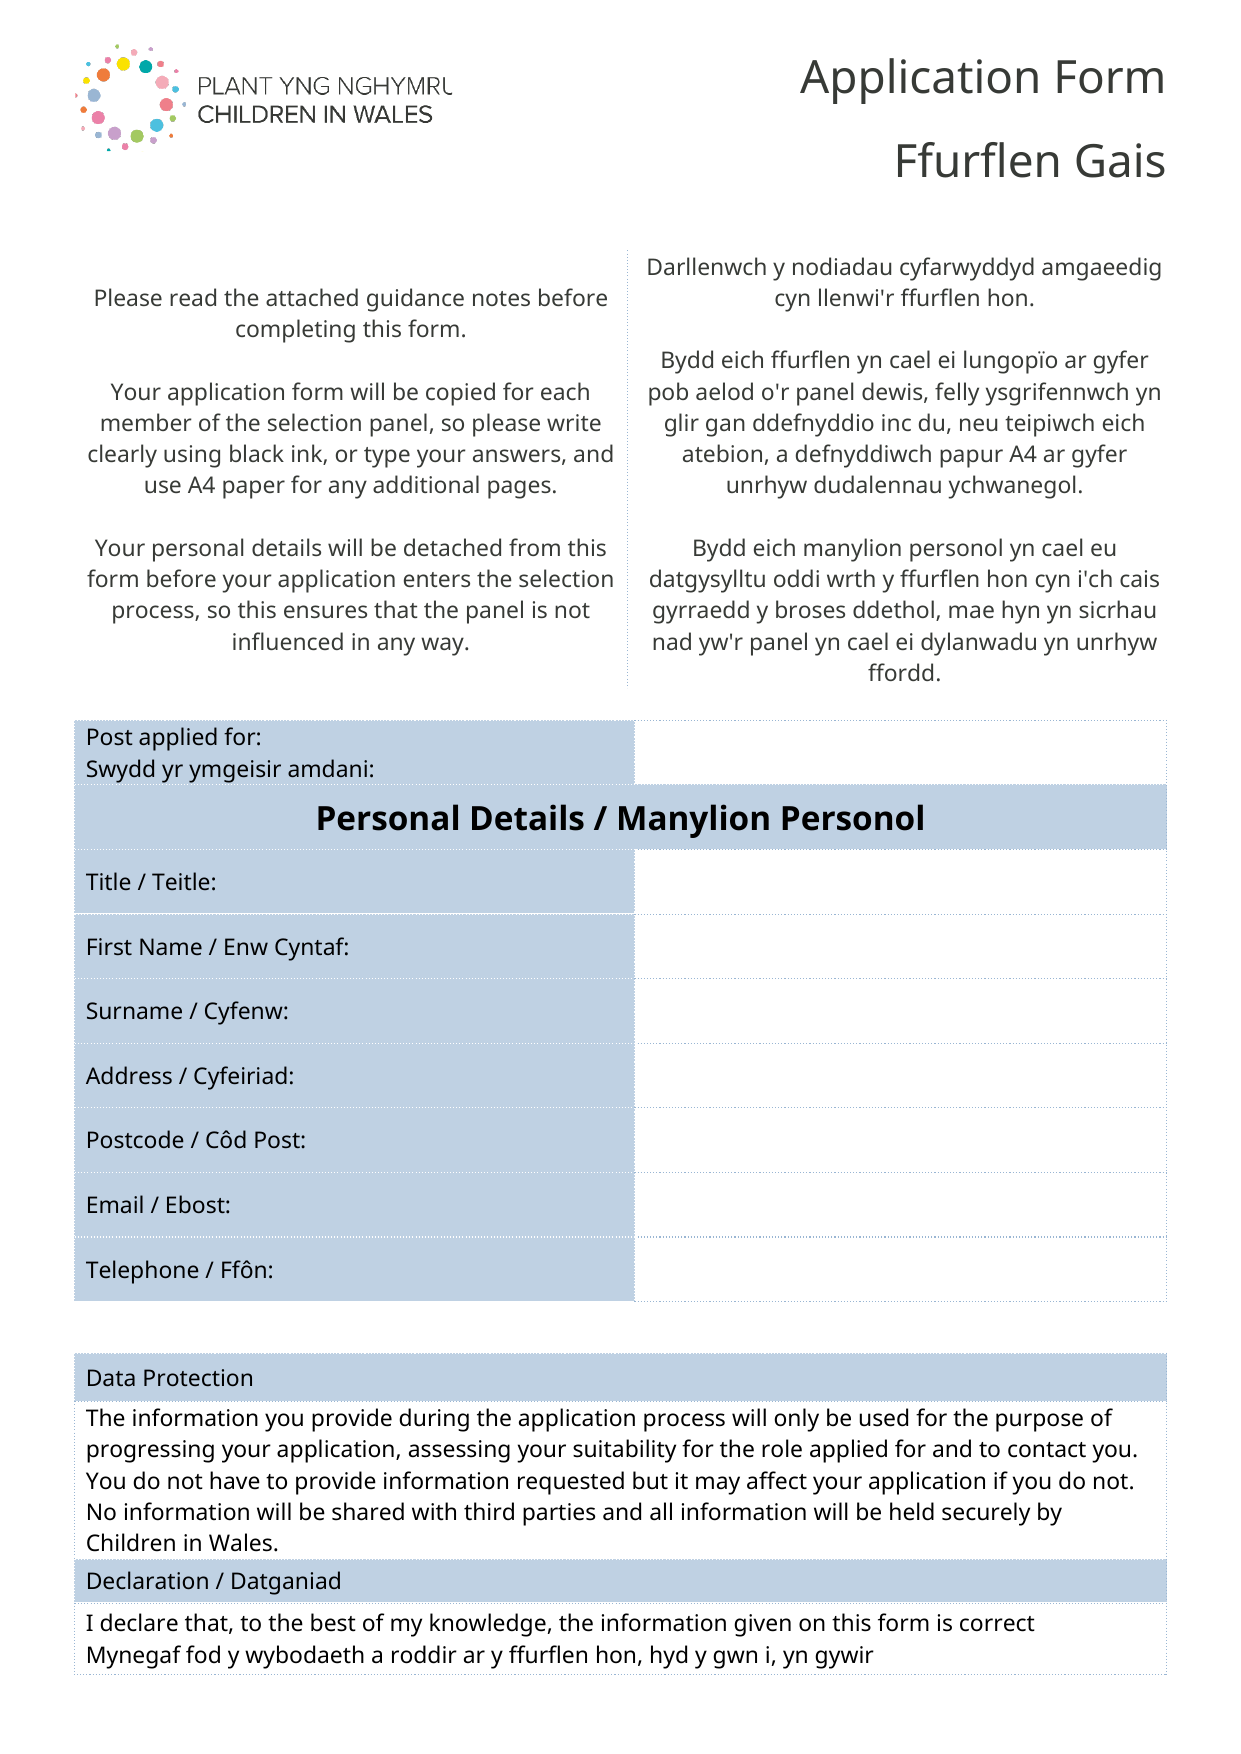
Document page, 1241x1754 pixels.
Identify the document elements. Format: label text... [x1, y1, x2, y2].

table_cell Email / Ebost: [74, 1172, 635, 1236]
table_header Darllenwch y nodiadau cyfarwyddyd amgaeedig cyn llenwi'r ffurflen hon. Bydd eich ffurflen yn cael ei lungopïo ar gyfer pob aelod o'r panel dewis, felly ysgrifennwch yn glir gan ddefnyddio inc du, neu teipiwch eich atebion, a defnyddiwch papur A4 ar gyfer unrhyw dudalennau ychwanegol. Bydd eich manylion personol yn cael eu datgysylltu oddi wrth y ffurflen hon cyn i'ch cais gyrraedd y broses ddethol, mae hyn yn sicrhau nad yw'r panel yn cael ei dylanwadu yn unrhyw ffordd. [628, 250, 1181, 688]
text Ffurflen Gais [15, 128, 1167, 191]
table_cell [635, 1107, 1167, 1172]
table_cell First Name / Enw Cyntaf: [74, 914, 635, 978]
table_cell [635, 849, 1167, 913]
table_cell The information you provide during the application process will only be used for the purpose of progressing your application, assessing your suitability for the role applied for and to contact you. You do not have to provide information requested but it may affect your application if you do not. No information will be shared with third parties and all information will be held securely by Children in Wales. [74, 1401, 1167, 1558]
table_header Post applied for: Swydd yr ymgeisir amdani: [74, 720, 635, 784]
table_header Data Protection [74, 1353, 1167, 1401]
table_cell [635, 1043, 1167, 1107]
picture [73, 44, 452, 151]
table_cell [635, 1172, 1167, 1236]
table_cell Personal Details / Manylion Personol [74, 784, 1167, 849]
table_header Please read the attached guidance notes before completing this form. Your application form will be copied for each member of the selection panel, so please write clearly using black ink, or type your answers, and use A4 paper for any additional pages. Your personal details will be detached from this form before your application enters the selection process, so this ensures that the panel is not influenced in any way. [74, 250, 628, 688]
table_cell Telephone / Ffôn: [74, 1236, 635, 1301]
table_cell [635, 1236, 1167, 1301]
table_cell Postcode / Côd Post: [74, 1107, 635, 1172]
table_cell [635, 914, 1167, 978]
text Application Form [165, 44, 1167, 107]
table_header [635, 720, 1167, 784]
table_cell Title / Teitle: [74, 849, 635, 913]
table_cell Address / Cyfeiriad: [74, 1043, 635, 1107]
table_cell I declare that, to the best of my knowledge, the information given on this form is correct Mynegaf fod y wybodaeth a roddir ar y ffurflen hon, hyd y gwn i, yn gywir [74, 1603, 1167, 1674]
table_cell [635, 978, 1167, 1043]
table_cell Surname / Cyfenw: [74, 978, 635, 1043]
table_cell Declaration / Datganiad [74, 1559, 1167, 1602]
